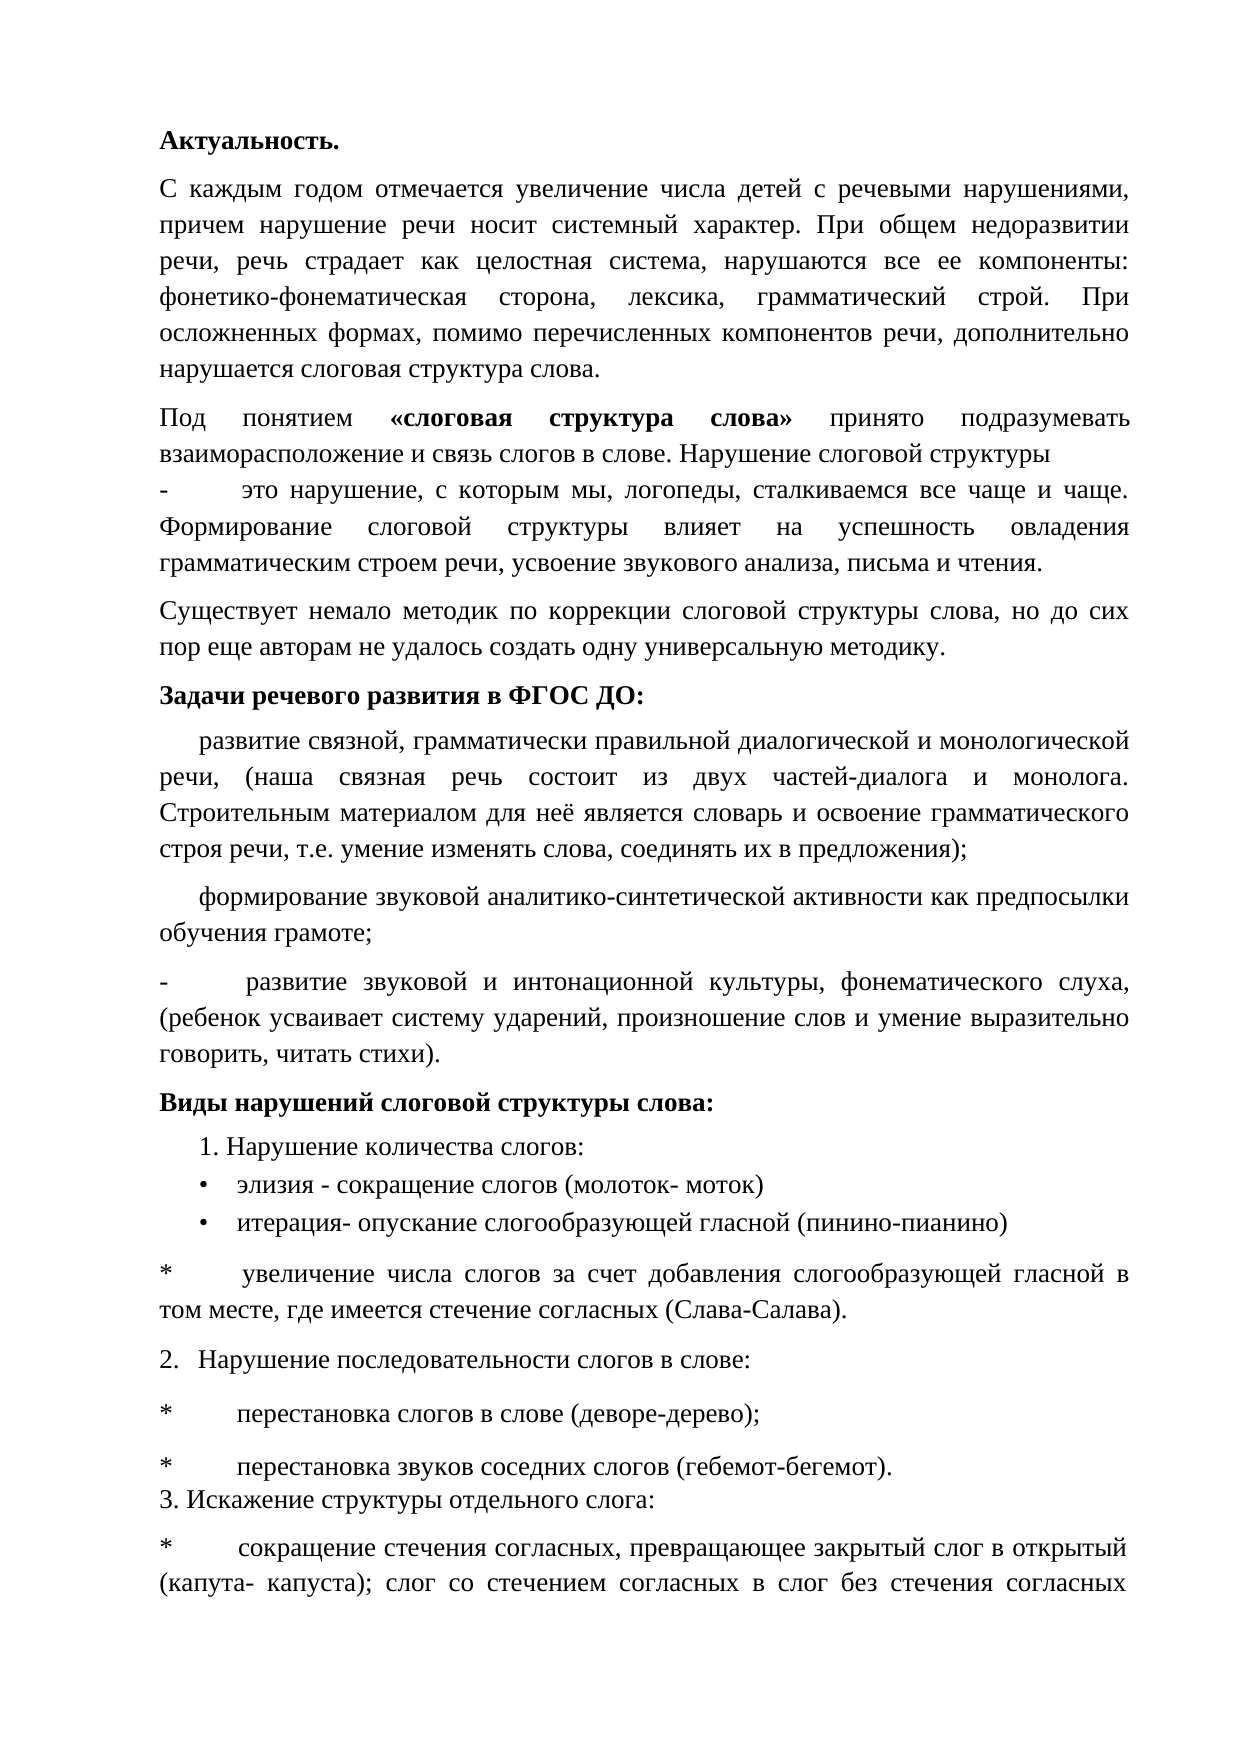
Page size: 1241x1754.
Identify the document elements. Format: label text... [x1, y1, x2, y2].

list Нарушение последовательности слогов в слове: [159, 1326, 1133, 1379]
text 1. Нарушение количества слогов: [159, 1125, 1133, 1163]
text Актуальность. [159, 128, 1133, 155]
text Под понятием «слоговая структура слова» принято подразумевать взаиморасположение и связь слогов в слове. Нарушение слоговой структуры [159, 397, 1131, 470]
text формирование звуковой аналитико-синтетической активности как предпосылки обучения грамоте; [159, 877, 1131, 949]
text Виды нарушений слоговой структуры слова: [159, 1089, 1133, 1117]
text С каждым годом отмечается увеличение числа детей с речевыми нарушениями, причем нарушение речи носит системный характер. При общем недоразвитии речи, речь страдает как целостная система, нарушаются все ее компоненты: фонетико-фонематическая сторона, лексика, грамматический строй. При осложненных формах, помимо перечисленных компонентов речи, дополнительно нарушается слоговая структура слова. [159, 169, 1131, 385]
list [159, 1529, 1128, 1598]
list перестановка слогов в слове (деворе-дерево); [159, 1379, 1133, 1433]
list итерация- опускание слогообразующей гласной (пинино-пианино) [159, 1201, 1133, 1239]
text Задачи речевого развития в ФГОС ДО: [159, 682, 1133, 709]
text Существует немало методик по коррекции слоговой структуры слова, но до сих пор еще авторам не удалось создать одну универсальную методику. [159, 591, 1131, 663]
list элизия - сокращение слогов (молоток- моток) [159, 1163, 1133, 1201]
list это нарушение, с которым мы, логопеды, сталкиваемся все чаще и чаще. Формирование слоговой структуры влияет на успешность овладения грамматическим строем речи, усвоение звукового анализа, письма и чтения. [159, 470, 1131, 578]
list увеличение числа слогов за счет добавления слогообразующей гласной в том месте, где имеется стечение согласных (Слава-Салава). [159, 1253, 1131, 1326]
list перестановка звуков соседних слогов (гебемот-бегемот). [159, 1433, 1133, 1487]
text развитие связной, грамматически правильной диалогической и монологической речи, (наша связная речь состоит из двух частей-диалога и монолога. Строительным материалом для неё является словарь и освоение грамматического строя речи, т.е. умение изменять слова, соединять их в предложения); [159, 720, 1131, 864]
list развитие звуковой и интонационной культуры, фонематического слуха, (ребенок усваивает систему ударений, произношение слов и умение выразительно говорить, читать стихи). [159, 962, 1131, 1070]
text 3. Искажение структуры отдельного слога: [159, 1487, 1133, 1514]
